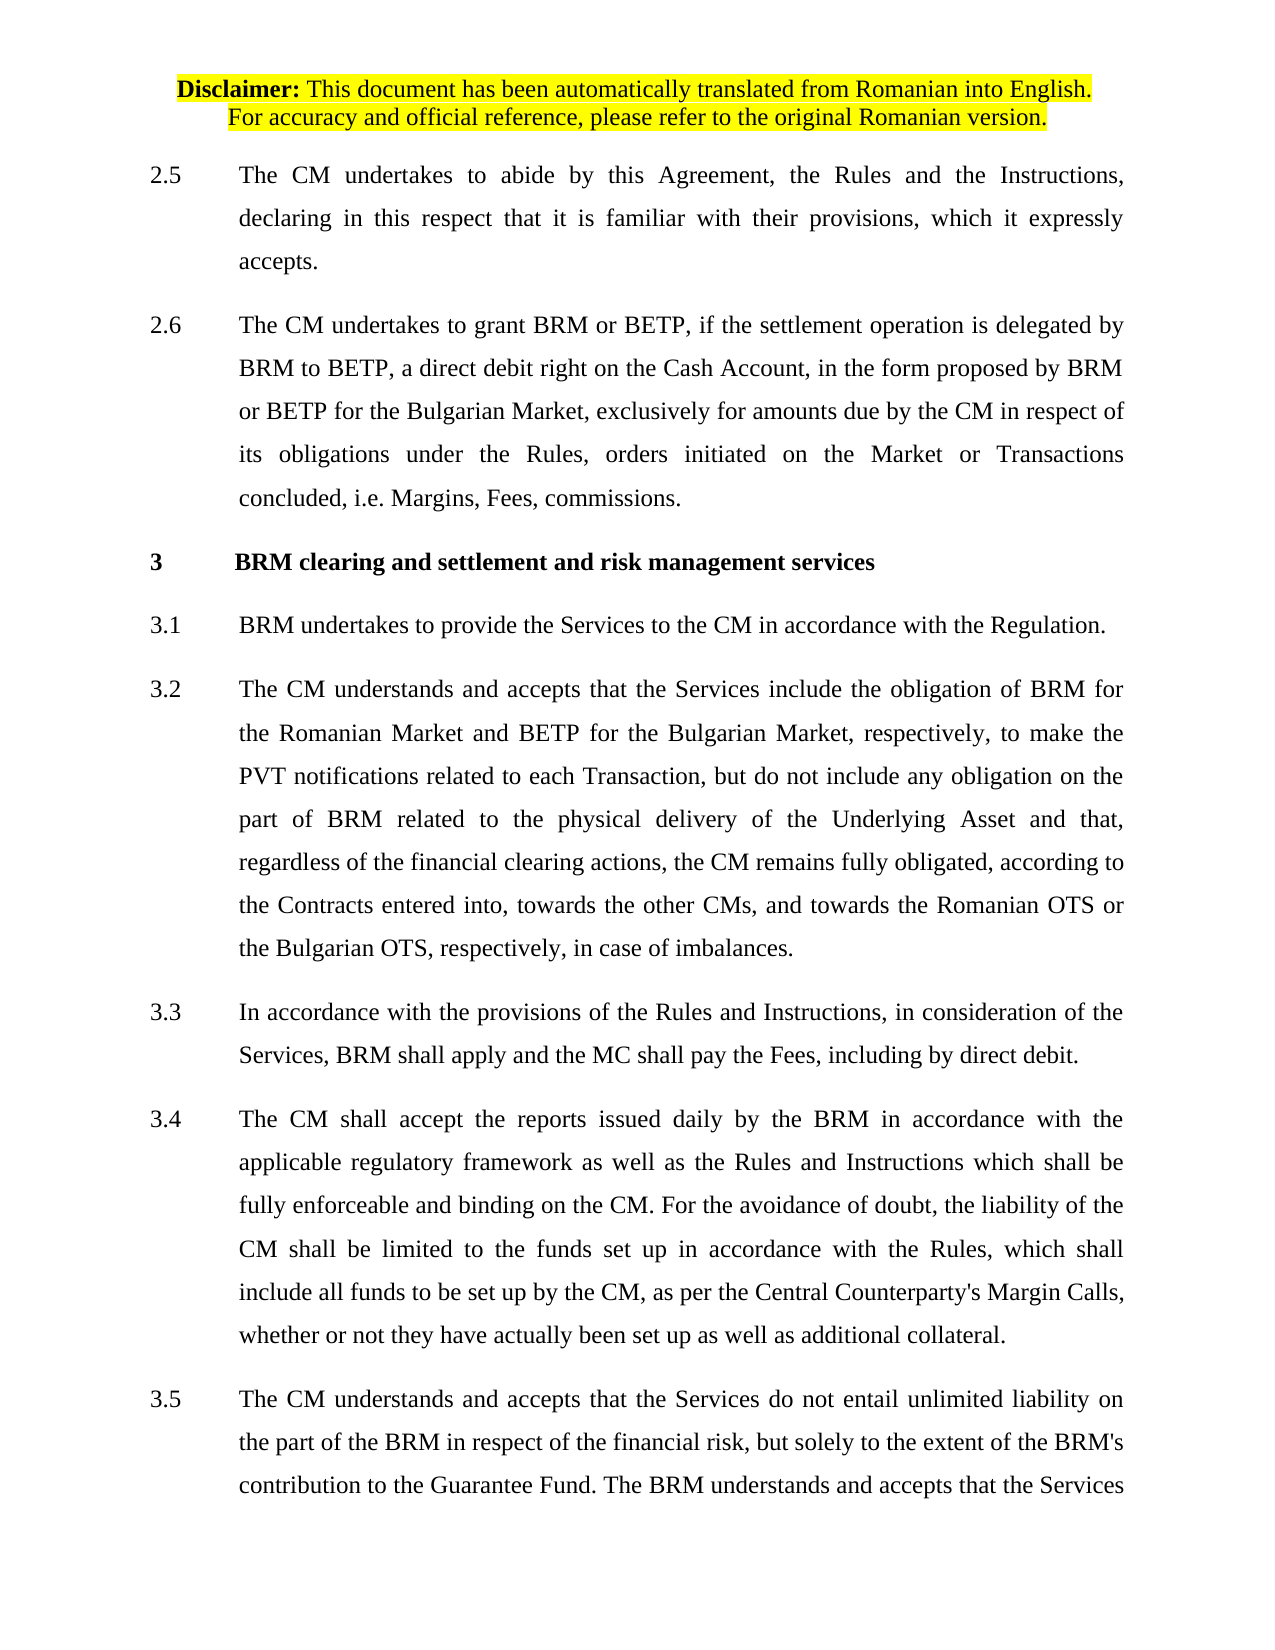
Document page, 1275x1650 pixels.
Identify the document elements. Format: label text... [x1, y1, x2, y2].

text 3.3 In accordance with the provisions of the Rules and Instructions, in consideration of the Services, BRM shall apply and the MC shall pay the Fees, including by direct debit. [150, 997, 1125, 1069]
text 3.4 The CM shall accept the reports issued daily by the BRM in accordance with the applicable regulatory framework as well as the Rules and Instructions which shall be fully enforceable and binding on the CM. For the avoidance of doubt, the liability of the CM shall be limited to the funds set up in accordance with the Rules, which shall include all funds to be set up by the CM, as per the Central Counterparty's Margin Calls, whether or not they have actually been set up as well as additional collateral. [150, 1104, 1125, 1349]
text 2.6 The CM undertakes to grant BRM or BETP, if the settlement operation is delegated by BRM to BETP, a direct debit right on the Cash Account, in the form proposed by BRM or BETP for the Bulgarian Market, exclusively for amounts due by the CM in respect of its obligations under the Rules, orders initiated on the Market or Transactions concluded, i.e. Margins, Fees, commissions. [150, 310, 1125, 511]
text 3 BRM clearing and settlement and risk management services [150, 547, 1125, 575]
text 2.5 The CM undertakes to abide by this Agreement, the Rules and the Instructions, declaring in this respect that it is familiar with their provisions, which it expressly accepts. [150, 160, 1125, 275]
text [150, 1384, 1125, 1499]
text 3.1 BRM undertakes to provide the Services to the CM in accordance with the Regulation. [150, 611, 1125, 639]
text 3.2 The CM understands and accepts that the Services include the obligation of BRM for the Romanian Market and BETP for the Bulgarian Market, respectively, to make the PVT notifications related to each Transaction, but do not include any obligation on the part of BRM related to the physical delivery of the Underlying Asset and that, regardless of the financial clearing actions, the CM remains fully obligated, according to the Contracts entered into, towards the other CMs, and towards the Romanian OTS or the Bulgarian OTS, respectively, in case of imbalances. [150, 674, 1125, 962]
